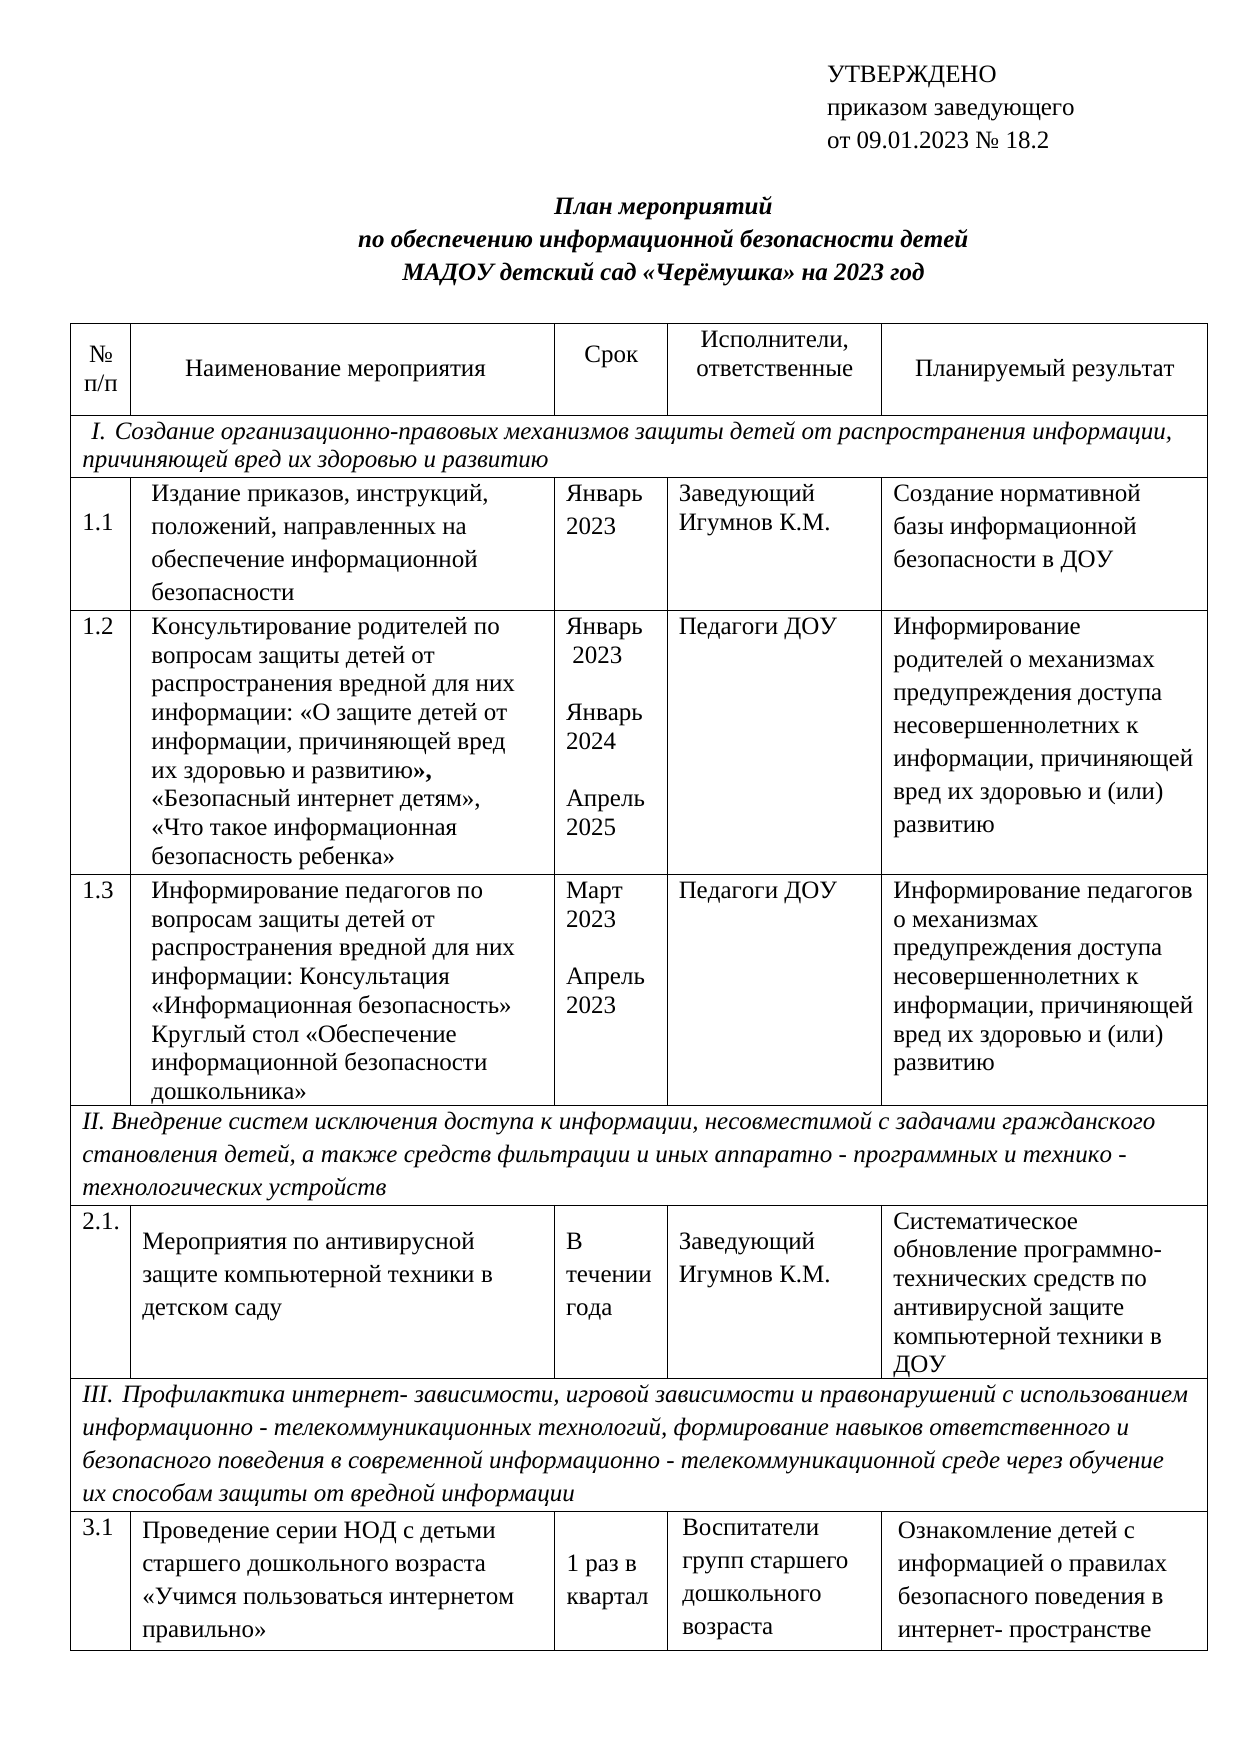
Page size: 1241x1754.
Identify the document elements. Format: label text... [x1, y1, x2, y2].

table_header № п/п [71, 324, 130, 415]
table_header Планируемый результат [882, 324, 1207, 415]
table_cell Заведующий Игумнов К.М. [668, 478, 881, 610]
table_cell Январь 2023 Январь 2024 Апрель 2025 [555, 611, 667, 874]
text по обеспечению информационной безопасности детей [177, 224, 1152, 253]
text МАДОУ детский сад «Черёмушка» на 2023 год [177, 257, 1152, 286]
text приказом заведующего [177, 92, 1152, 121]
table_cell Ознакомление детей с информацией о правилах безопасного поведения в интернет- пространстве [882, 1512, 1207, 1650]
table_cell Издание приказов, инструкций, положений, направленных на обеспечение информационной безопасности [131, 478, 554, 610]
table_cell III. Профилактика интернет- зависимости, игровой зависимости и правонарушений с использованием информационно - телекоммуникационных технологий, формирование навыков ответственного и безопасного поведения в современной информационно - телекоммуникационной среде через обучение их способам защиты от вредной информации [71, 1379, 1207, 1511]
table_header Исполнители, ответственные [668, 324, 881, 415]
table_cell I. Создание организационно-правовых механизмов защиты детей от распространения информации, причиняющей вред их здоровью и развитию [71, 416, 1207, 477]
table_cell 2.1. [71, 1206, 130, 1378]
table_cell Информирование педагогов по вопросам защиты детей от распространения вредной для них информации: Консультация «Информационная безопасность» Круглый стол «Обеспечение информационной безопасности дошкольника» [131, 875, 554, 1105]
table_cell Педагоги ДОУ [668, 875, 881, 1105]
text от 09.01.2023 № 18.2 [177, 125, 1152, 154]
table_cell Консультирование родителей по вопросам защиты детей от распространения вредной для них информации: «О защите детей от информации, причиняющей вред их здоровью и развитию», «Безопасный интернет детям», «Что такое информационная безопасность ребенка» [131, 611, 554, 874]
table_header Наименование мероприятия [131, 324, 554, 415]
table_cell Создание нормативной базы информационной безопасности в ДОУ [882, 478, 1207, 610]
table_header Срок [555, 324, 667, 415]
table_cell 1.1 [71, 478, 130, 610]
table_cell 1.3 [71, 875, 130, 1105]
table_cell Систематическое обновление программно-технических средств по антивирусной защите компьютерной техники в ДОУ [882, 1206, 1207, 1378]
table_cell Проведение серии НОД с детьми старшего дошкольного возраста «Учимся пользоваться интернетом правильно» [131, 1512, 554, 1650]
table_cell Январь 2023 [555, 478, 667, 610]
table_cell Заведующий Игумнов К.М. [668, 1206, 881, 1378]
table_cell 3.1 [71, 1512, 130, 1650]
text УТВЕРЖДЕНО [177, 59, 1152, 88]
table_cell Педагоги ДОУ [668, 611, 881, 874]
table_cell Мероприятия по антивирусной защите компьютерной техники в детском саду [131, 1206, 554, 1378]
table_cell II. Внедрение систем исключения доступа к информации, несовместимой с задачами гражданского становления детей, а также средств фильтрации и иных аппаратно - программных и технико - технологических устройств [71, 1106, 1207, 1205]
table_cell Информирование педагогов о механизмах предупреждения доступа несовершеннолетних к информации, причиняющей вред их здоровью и (или) развитию [882, 875, 1207, 1105]
text План мероприятий [177, 191, 1152, 220]
table_cell Март 2023 Апрель 2023 [555, 875, 667, 1105]
table_cell 1.2 [71, 611, 130, 874]
table_cell В течении года [555, 1206, 667, 1378]
table_cell 1 раз в квартал [555, 1512, 667, 1650]
table_cell Информирование родителей о механизмах предупреждения доступа несовершеннолетних к информации, причиняющей вред их здоровью и (или) развитию [882, 611, 1207, 874]
table_cell Воспитатели групп старшего дошкольного возраста [668, 1512, 881, 1650]
